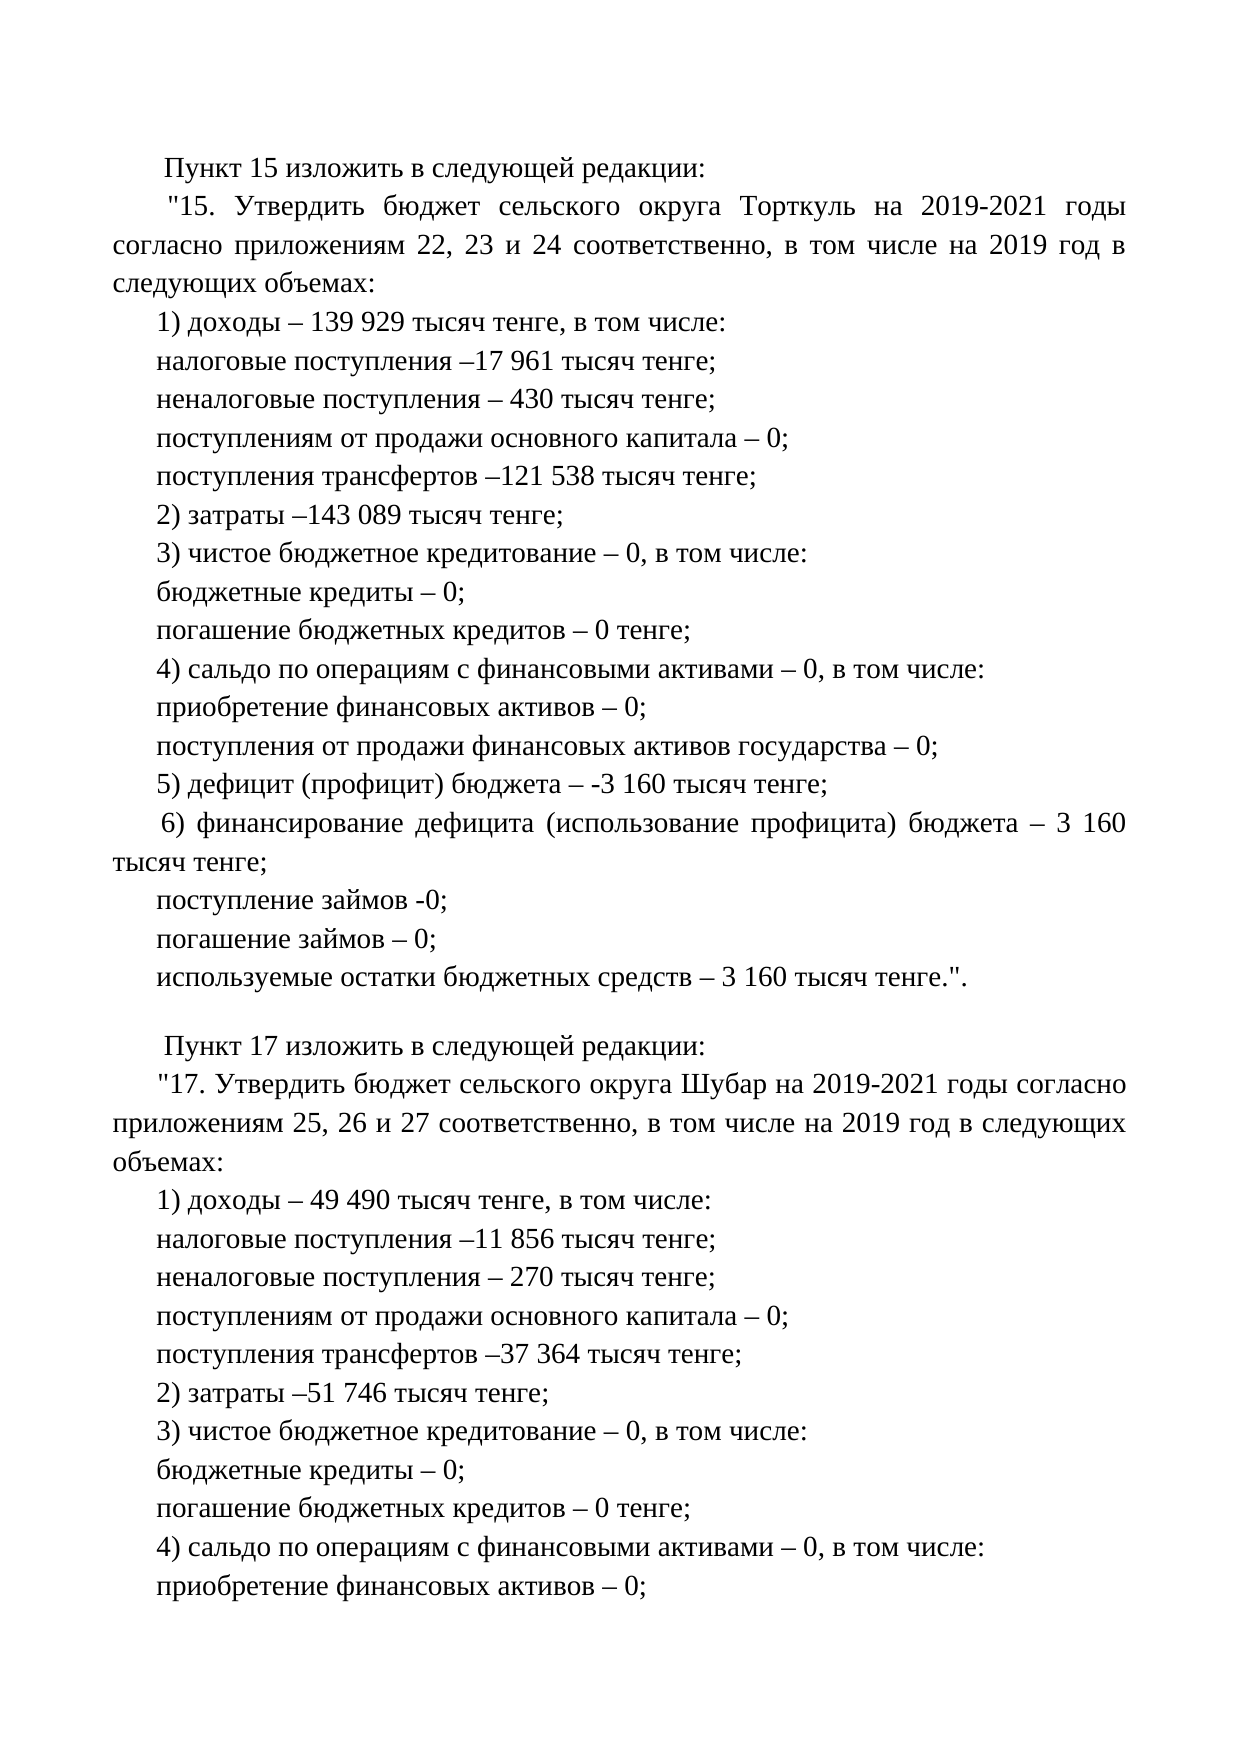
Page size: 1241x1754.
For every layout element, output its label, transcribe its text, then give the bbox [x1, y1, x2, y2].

text налоговые поступления –11 856 тысяч тенге; [112, 1221, 1128, 1254]
text Пункт 17 изложить в следующей редакции: [112, 1028, 1128, 1062]
text 2) затраты –51 746 тысяч тенге; [112, 1375, 1128, 1408]
text приобретение финансовых активов – 0; [112, 689, 1128, 723]
text 3) чистое бюджетное кредитование – 0, в том числе: [112, 535, 1128, 569]
text 4) сальдо по операциям с финансовыми активами – 0, в том числе: [112, 651, 1128, 684]
text поступления трансфертов –121 538 тысяч тенге; [112, 458, 1128, 492]
text погашение займов – 0; [112, 921, 1128, 954]
text поступления от продажи финансовых активов государства – 0; [112, 728, 1128, 762]
text "15. Утвердить бюджет сельского округа Торткуль на 2019-2021 годы согласно приложениям 22, 23 и 24 соответственно, в том числе на 2019 год в следующих объемах: [112, 188, 1128, 299]
text 1) доходы – 49 490 тысяч тенге, в том числе: [112, 1182, 1128, 1216]
text неналоговые поступления – 430 тысяч тенге; [112, 381, 1128, 415]
text Пункт 15 изложить в следующей редакции: [112, 150, 1128, 183]
text приобретение финансовых активов – 0; [112, 1568, 1128, 1601]
text 2) затраты –143 089 тысяч тенге; [112, 497, 1128, 530]
text поступления трансфертов –37 364 тысяч тенге; [112, 1336, 1128, 1370]
text поступлениям от продажи основного капитала – 0; [112, 1298, 1128, 1331]
text погашение бюджетных кредитов – 0 тенге; [112, 1491, 1128, 1524]
text налоговые поступления –17 961 тысяч тенге; [112, 343, 1128, 376]
text 1) доходы – 139 929 тысяч тенге, в том числе: [112, 304, 1128, 338]
text поступлениям от продажи основного капитала – 0; [112, 420, 1128, 453]
text 6) финансирование дефицита (использование профицита) бюджета – 3 160 тысяч тенге; [112, 805, 1128, 877]
text поступление займов -0; [112, 882, 1128, 916]
text 4) сальдо по операциям с финансовыми активами – 0, в том числе: [112, 1529, 1128, 1563]
text используемые остатки бюджетных средств – 3 160 тысяч тенге.". [112, 959, 1128, 993]
text неналоговые поступления – 270 тысяч тенге; [112, 1259, 1128, 1293]
text бюджетные кредиты – 0; [112, 574, 1128, 607]
text "17. Утвердить бюджет сельского округа Шубар на 2019-2021 годы согласно приложениям 25, 26 и 27 соответственно, в том числе на 2019 год в следующих объемах: [112, 1067, 1128, 1177]
text погашение бюджетных кредитов – 0 тенге; [112, 612, 1128, 646]
text 3) чистое бюджетное кредитование – 0, в том числе: [112, 1413, 1128, 1447]
text бюджетные кредиты – 0; [112, 1452, 1128, 1486]
text 5) дефицит (профицит) бюджета – -3 160 тысяч тенге; [112, 767, 1128, 800]
